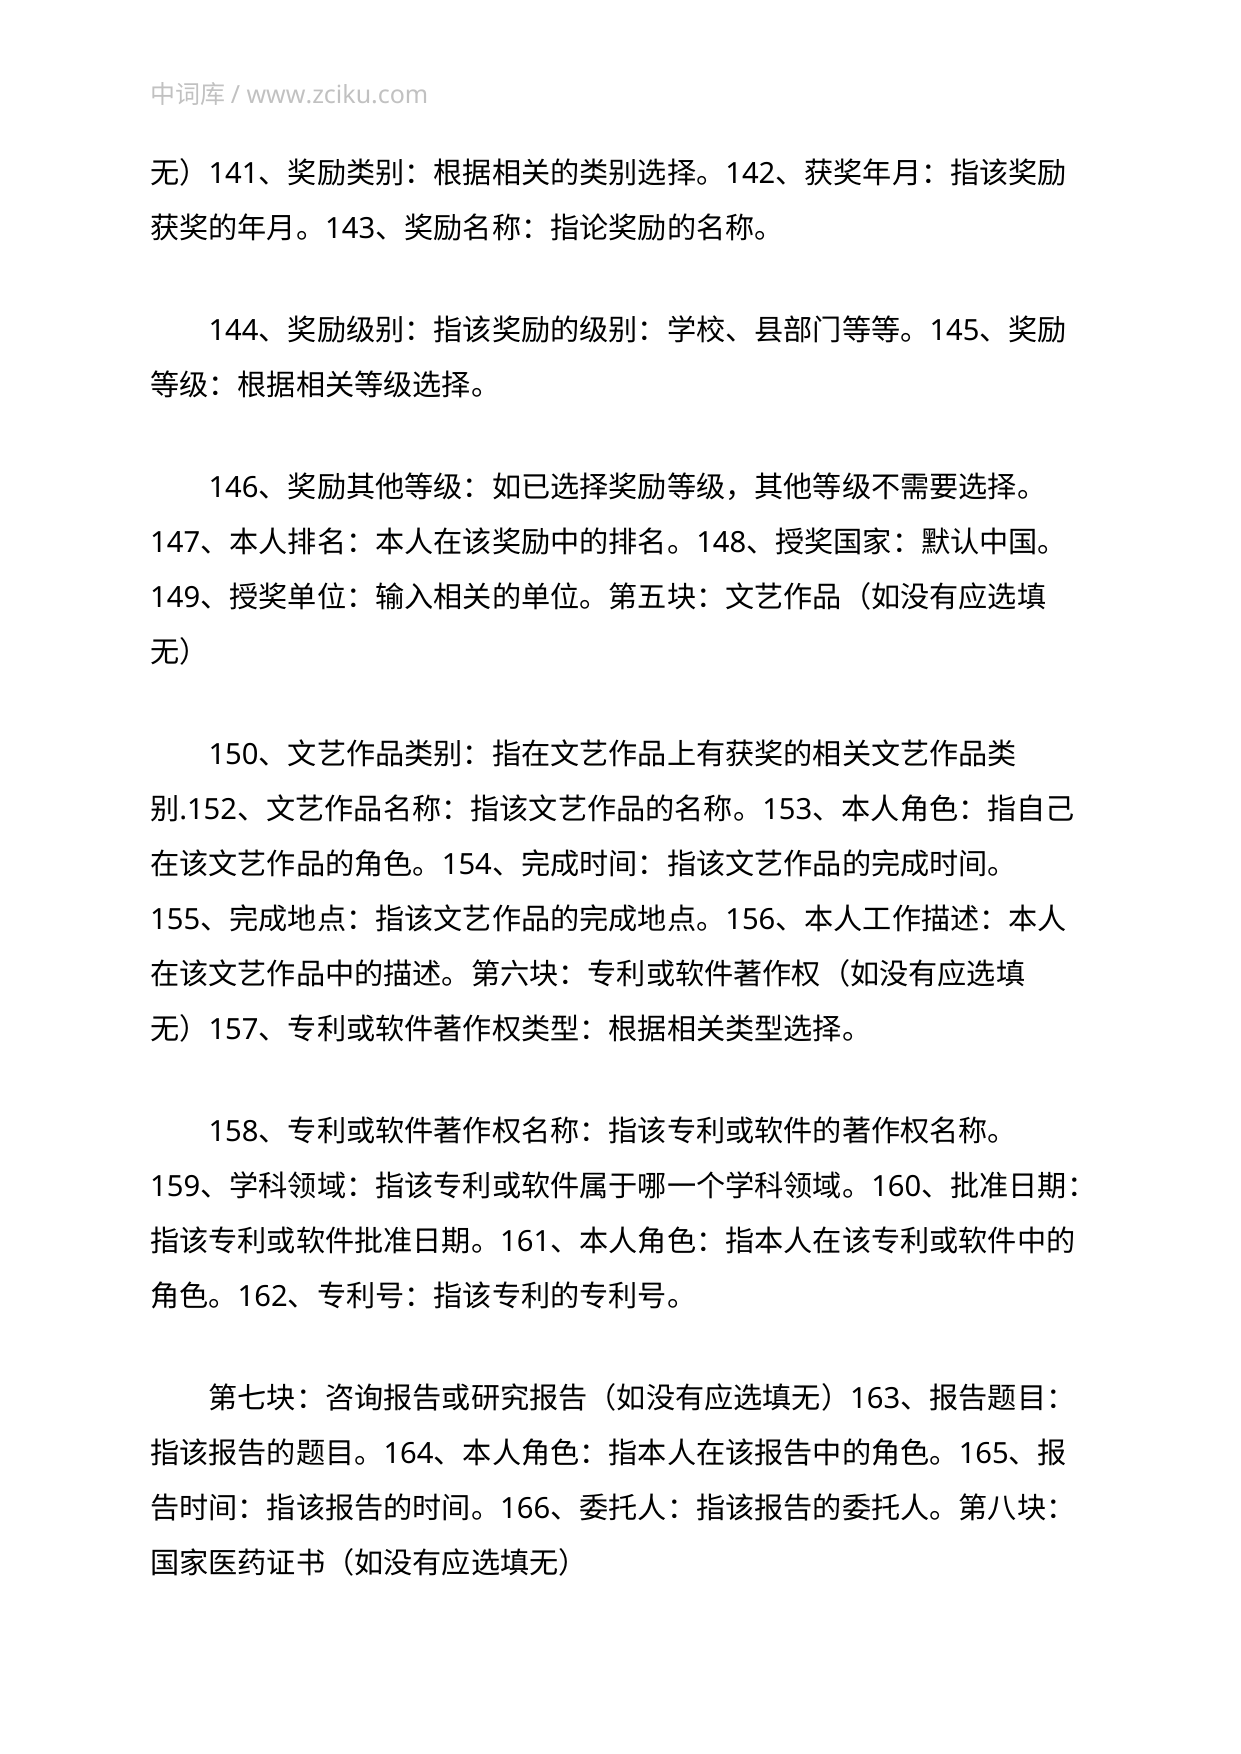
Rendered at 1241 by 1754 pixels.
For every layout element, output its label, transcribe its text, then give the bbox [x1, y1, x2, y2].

text 158、专利或软件著作权名称：指该专利或软件的著作权名称。159、学科领域：指该专利或软件属于哪一个学科领域。160、批准日期：指该专利或软件批准日期。161、本人角色：指本人在该专利或软件中的角色。162、专利号：指该专利的专利号。 [150, 1107, 1090, 1315]
text 146、奖励其他等级：如已选择奖励等级，其他等级不需要选择。147、本人排名：本人在该奖励中的排名。148、授奖国家：默认中国。149、授奖单位：输入相关的单位。第五块：文艺作品（如没有应选填无） [150, 464, 1090, 671]
text 144、奖励级别：指该奖励的级别：学校、县部门等等。145、奖励等级：根据相关等级选择。 [150, 307, 1090, 404]
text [150, 150, 1090, 247]
text 150、文艺作品类别：指在文艺作品上有获奖的相关文艺作品类别.152、文艺作品名称：指该文艺作品的名称。153、本人角色：指自己在该文艺作品的角色。154、完成时间：指该文艺作品的完成时间。155、完成地点：指该文艺作品的完成地点。156、本人工作描述：本人在该文艺作品中的描述。第六块：专利或软件著作权（如没有应选填无）157、专利或软件著作权类型：根据相关类型选择。 [150, 731, 1090, 1048]
text 第七块：咨询报告或研究报告（如没有应选填无）163、报告题目：指该报告的题目。164、本人角色：指本人在该报告中的角色。165、报告时间：指该报告的时间。166、委托人：指该报告的委托人。第八块：国家医药证书（如没有应选填无） [150, 1374, 1090, 1582]
